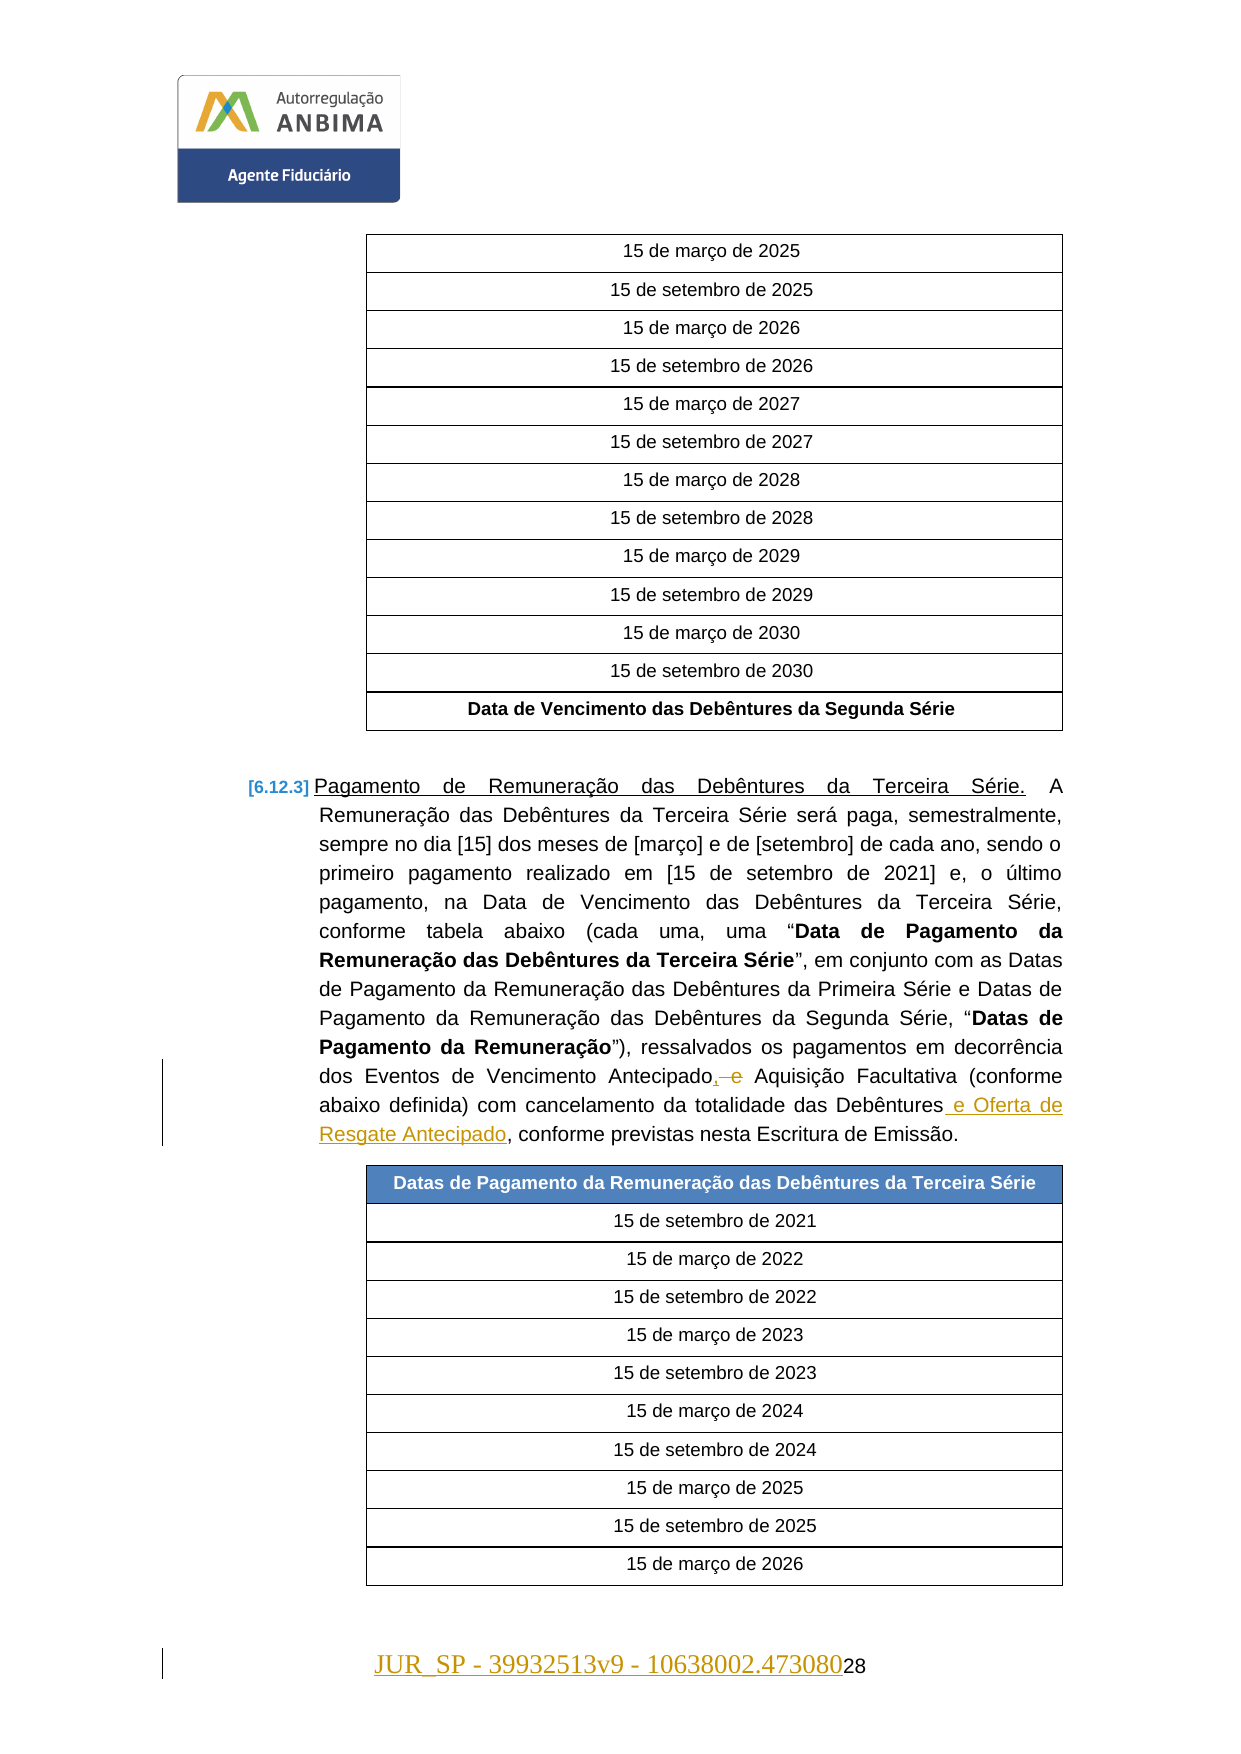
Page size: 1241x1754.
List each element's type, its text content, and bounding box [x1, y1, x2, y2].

table_cell 15 de setembro de 2030 [367, 654, 1062, 691]
table_header Datas de Pagamento da Remuneração das Debêntures da Terceira Série [367, 1166, 1062, 1203]
table_cell 15 de setembro de 2028 [367, 502, 1062, 539]
table_cell 15 de março de 2025 [367, 235, 1062, 272]
picture [177, 75, 401, 203]
table_cell 15 de setembro de 2022 [367, 1281, 1062, 1318]
table_cell 15 de março de 2022 [367, 1243, 1062, 1279]
table_cell 15 de setembro de 2024 [367, 1433, 1062, 1470]
table_cell 15 de setembro de 2025 [367, 273, 1062, 310]
table_cell 15 de março de 2029 [367, 540, 1062, 577]
table_cell 15 de março de 2028 [367, 464, 1062, 501]
table_cell Data de Vencimento das Debêntures da Segunda Série [367, 693, 1062, 729]
table_cell 15 de setembro de 2023 [367, 1357, 1062, 1394]
table_cell 15 de setembro de 2025 [367, 1509, 1062, 1546]
table_cell 15 de março de 2026 [367, 1548, 1062, 1584]
table_cell 15 de setembro de 2029 [367, 578, 1062, 615]
table_cell 15 de março de 2025 [367, 1471, 1062, 1508]
table_cell 15 de setembro de 2021 [367, 1204, 1062, 1241]
text Pagamento de Remuneração das Debêntures da Terceira Série. A Remuneração das Debêntures da Terceira Série será paga, semestralmente, sempre no dia [15] dos meses de [março] e de [setembro] de cada ano, sendo o primeiro pagamento realizado em [15 de setembro de 2021] e, o último pagamento, na Data de Vencimento das Debêntures da Terceira Série, conforme tabela abaixo (cada uma, uma “Data de Pagamento da Remuneração das Debêntures da Terceira Série”, em conjunto com as Datas de Pagamento da Remuneração das Debêntures da Primeira Série e Datas de Pagamento da Remuneração das Debêntures da Segunda Série, “Datas de Pagamento da Remuneração”), ressalvados os pagamentos em decorrência dos Eventos de Vencimento Antecipado Aquisição Facultativa (conforme abaixo definida) com cancelamento da totalidade das Debêntures, conforme previstas nesta Escritura de Emissão. [248, 774, 1063, 1146]
table_cell 15 de março de 2026 [367, 311, 1062, 348]
table_cell 15 de março de 2023 [367, 1319, 1062, 1356]
table_cell 15 de março de 2030 [367, 616, 1062, 653]
table_cell 15 de setembro de 2027 [367, 426, 1062, 463]
table_cell 15 de março de 2027 [367, 388, 1062, 424]
table_cell 15 de setembro de 2026 [367, 349, 1062, 386]
table_cell 15 de março de 2024 [367, 1395, 1062, 1432]
